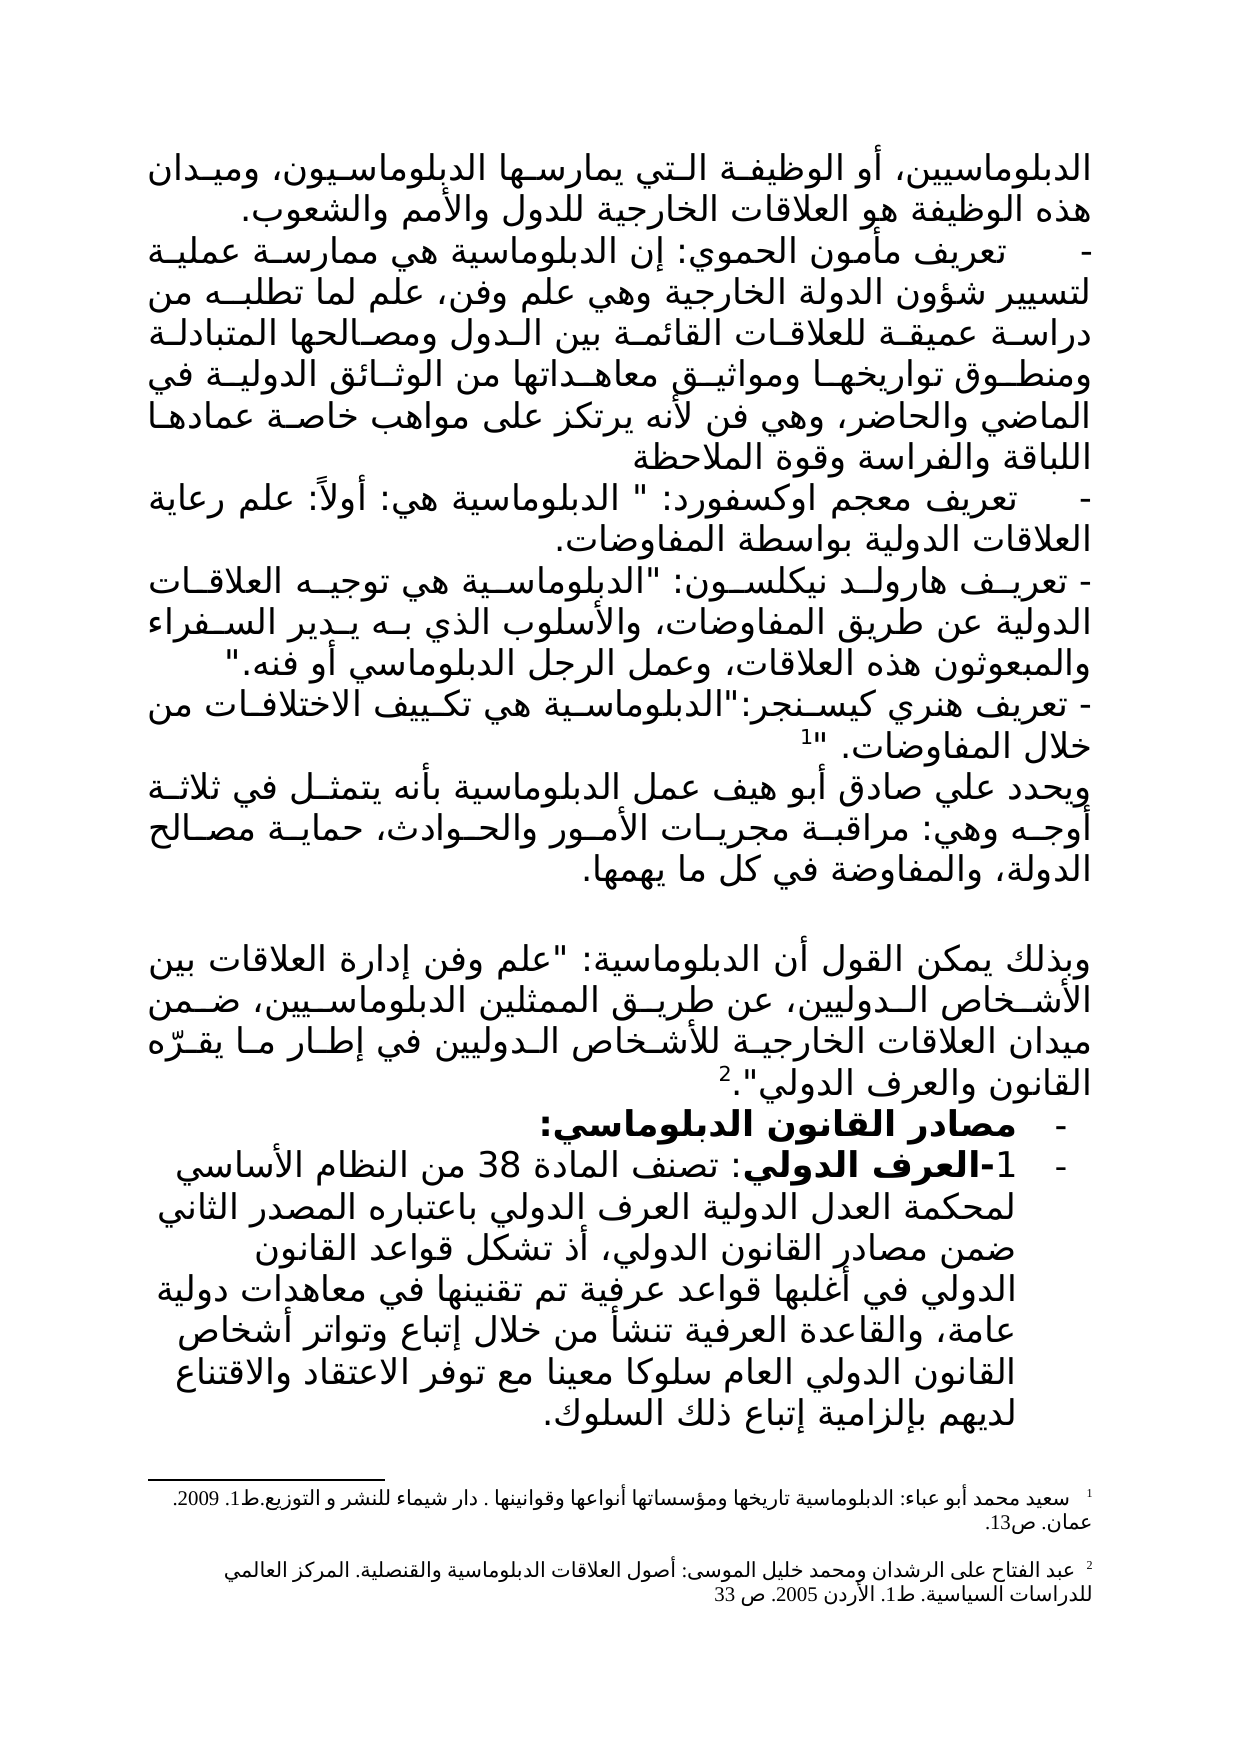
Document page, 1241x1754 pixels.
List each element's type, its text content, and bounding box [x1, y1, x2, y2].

text - تعريف هارولد نیكلسون: "الدبلوماسية هي توجیه العلاقات الدولية عن طریق المفاوضات، والأسلوب الذي به یدیر السفراء والمبعوثون هذه العلاقات، وعمل الرجل الدبلوماسي أو فنه." [148, 560, 1093, 684]
text وبذلك يمكن القول أن الدبلوماسية: "علم وفن إدارة العلاقات بين الأشخاص الدوليين، عن طريق الممثلين الدبلوماسيين، ضمن ميدان العلاقات الخارجية للأشخاص الدوليين في إطار ما يقرّه القانون والعرف الدولي". [148, 938, 1093, 1103]
text ويحدد علي صادق أبو هيف عمل الدبلوماسية بأنه يتمثل في ثلاثة أوجه وهي: مراقبة مجريات الأمور والحوادث، حماية مصالح الدولة، والمفاوضة في كل ما يهمها. [148, 766, 1093, 890]
list 1-العرف الدولي: تصنف المادة 38 من النظام الأساسي لمحكمة العدل الدولية العرف الدولي باعتباره المصدر الثاني ضمن مصادر القانون الدولي، أذ تشكل قواعد القانون الدولي في أغلبها قواعد عرفية تم تقنينها في معاهدات دولية عامة، والقاعدة العرفية تنشأ من خلال إتباع وتواتر أشخاص القانون الدولي العام سلوكا معينا مع توفر الاعتقاد والاقتناع لديهم بإلزامية إتباع ذلك السلوك. [148, 1145, 1055, 1434]
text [148, 148, 1093, 230]
list مصادر القانون الدبلوماسي: [148, 1103, 1055, 1145]
text - تعريف مأمون الحموي: إن الدبلوماسية هي ممارسة عملية لتسییر شؤون الدولة الخارجية وهي علم وفن، علم لما تطلبه من دراسة عميقة للعلاقات القائمة بین الدول ومصالحها المتبادلة ومنطوق تواريخها ومواثيق معاهداتها من الوثائق الدولية في الماضي والحاضر، وهي فن لأنه یرتكز على مواهب خاصة عمادها اللباقة والفراسة وقوة الملاحظة [148, 230, 1093, 478]
text - تعريف هنري كیسنجر:"الدبلوماسية هي تكییف الاختلافات من خلال المفاوضات. " [148, 684, 1093, 766]
text - تعريف معجم اوكسفورد: " الدبلوماسية هي: أولاً: علم رعاية العلاقات الدولية بواسطة المفاوضات. [148, 478, 1093, 560]
